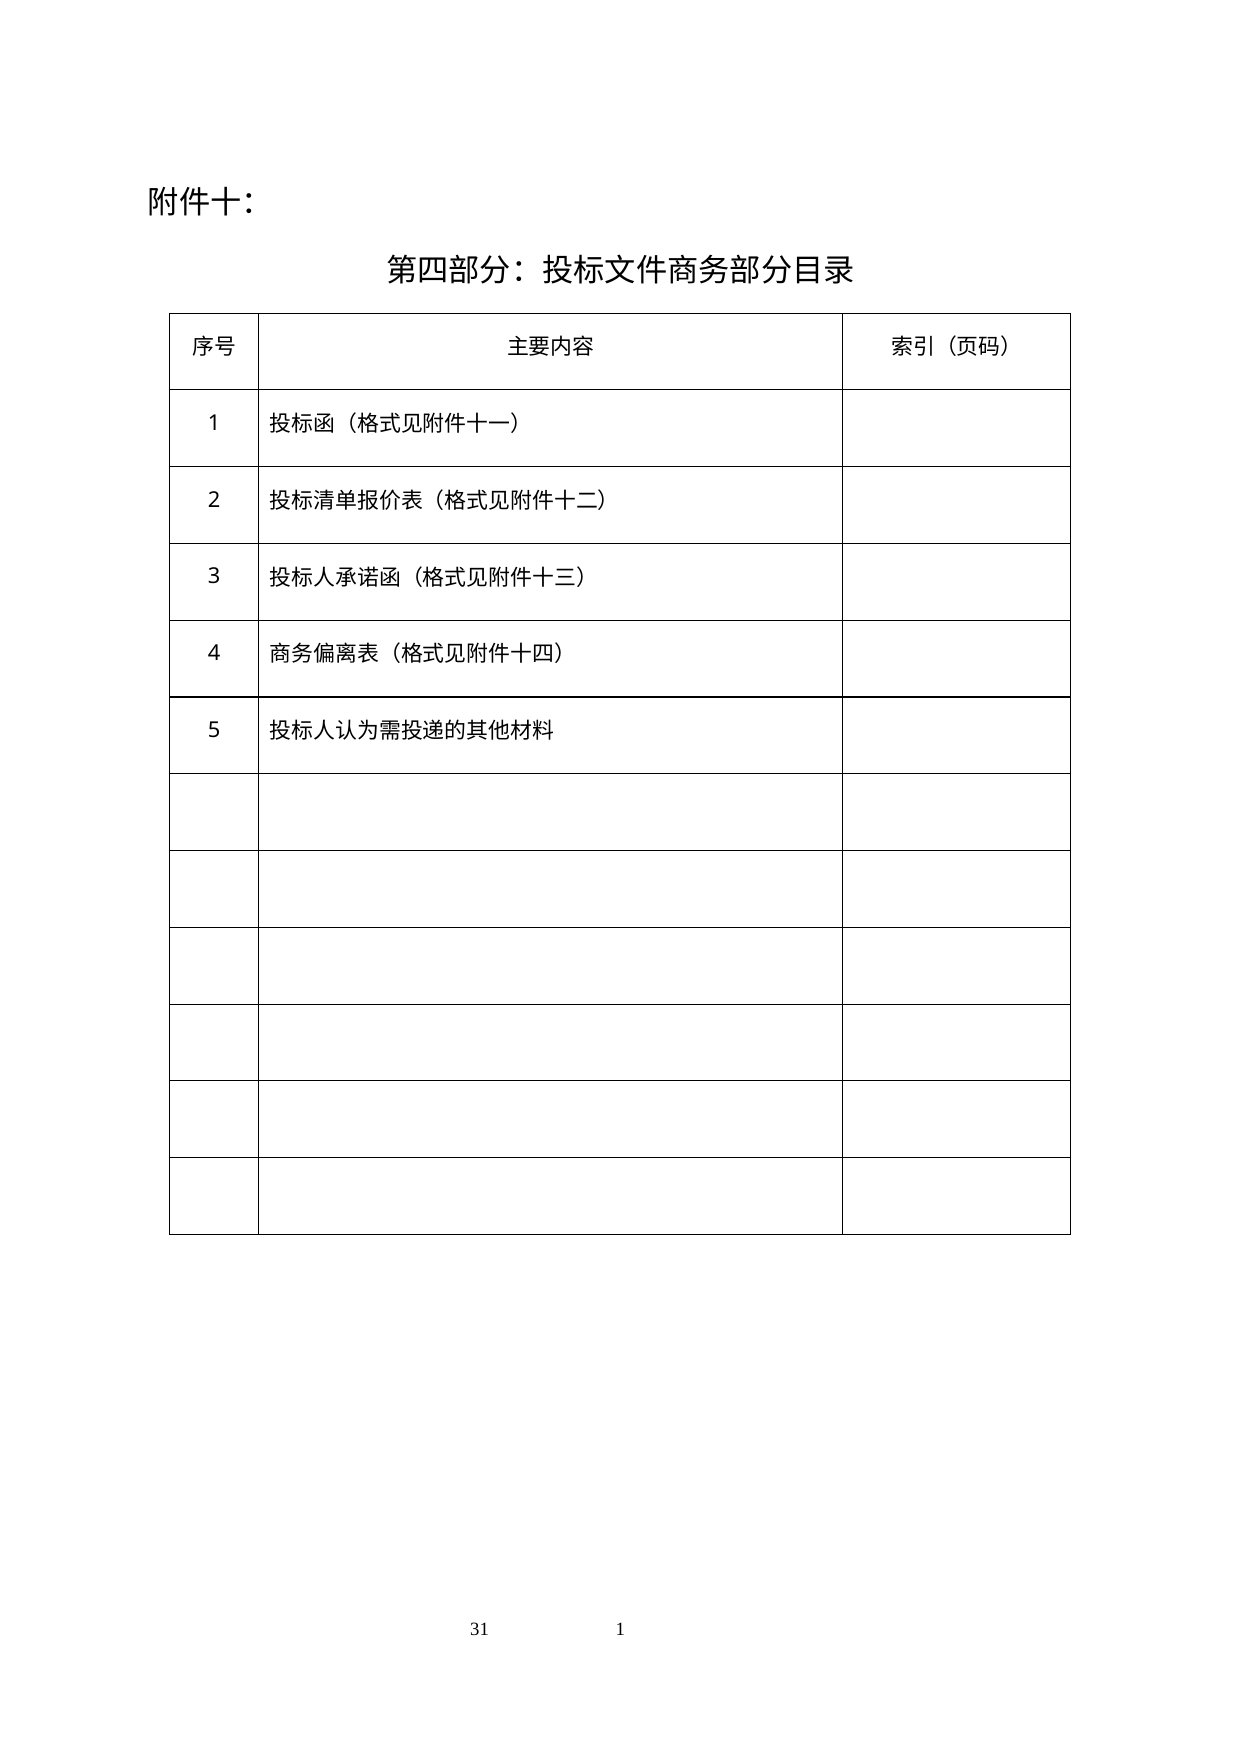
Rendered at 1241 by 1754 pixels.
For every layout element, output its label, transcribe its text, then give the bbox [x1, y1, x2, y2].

table_cell [843, 1158, 1070, 1234]
table_cell [843, 928, 1070, 1003]
table_cell [170, 928, 258, 1003]
table_cell [170, 774, 258, 850]
table_cell 投标人承诺函（格式见附件十三） [259, 544, 842, 619]
table_cell [843, 774, 1070, 850]
table_cell [843, 544, 1070, 619]
table_cell 4 [170, 621, 258, 696]
table_cell [843, 621, 1070, 696]
table_cell [170, 1005, 258, 1080]
table_cell [843, 698, 1070, 773]
table_cell 投标函（格式见附件十一） [259, 390, 842, 466]
text 附件十： [148, 177, 1092, 222]
table_cell 商务偏离表（格式见附件十四） [259, 621, 842, 696]
table_cell [843, 851, 1070, 927]
table_cell [170, 1081, 258, 1157]
table_cell [843, 1081, 1070, 1157]
table_cell 5 [170, 698, 258, 773]
table_header 主要内容 [259, 314, 842, 389]
table_header 索引（页码） [843, 314, 1070, 389]
table_cell [259, 928, 842, 1003]
table_header 序号 [170, 314, 258, 389]
table_cell 3 [170, 544, 258, 619]
table_cell [843, 467, 1070, 543]
table_cell [259, 774, 842, 850]
table_cell [843, 390, 1070, 466]
table_cell [259, 1005, 842, 1080]
table_cell 投标人认为需投递的其他材料 [259, 698, 842, 773]
table_cell 2 [170, 467, 258, 543]
table_cell [170, 1158, 258, 1234]
table_cell [259, 1158, 842, 1234]
table_cell 投标清单报价表（格式见附件十二） [259, 467, 842, 543]
table_cell [170, 851, 258, 927]
table_cell 1 [170, 390, 258, 466]
table_cell [259, 1081, 842, 1157]
table_cell [259, 851, 842, 927]
text 第四部分：投标文件商务部分目录 [148, 245, 1092, 290]
table_cell [843, 1005, 1070, 1080]
